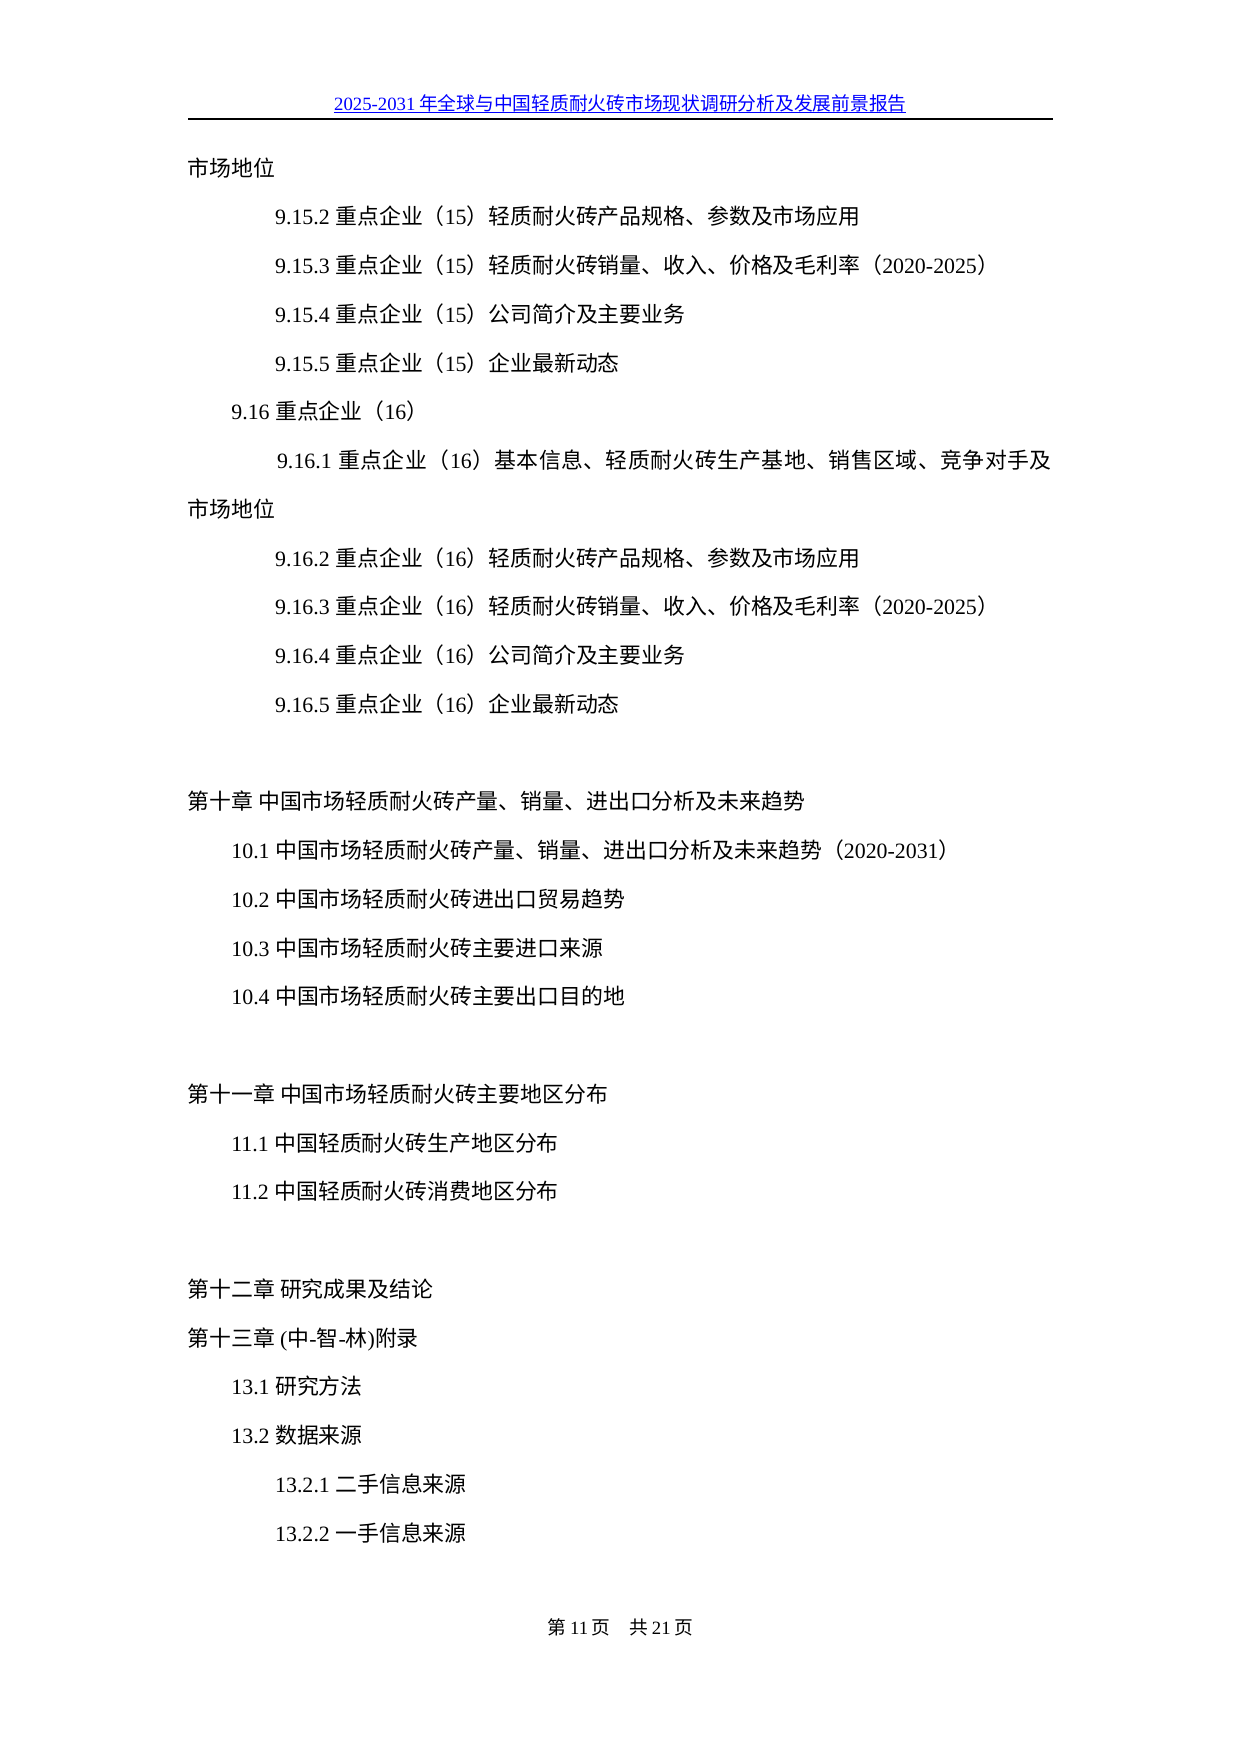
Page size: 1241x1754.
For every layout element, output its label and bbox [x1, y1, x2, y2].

text [187, 150, 1053, 1548]
